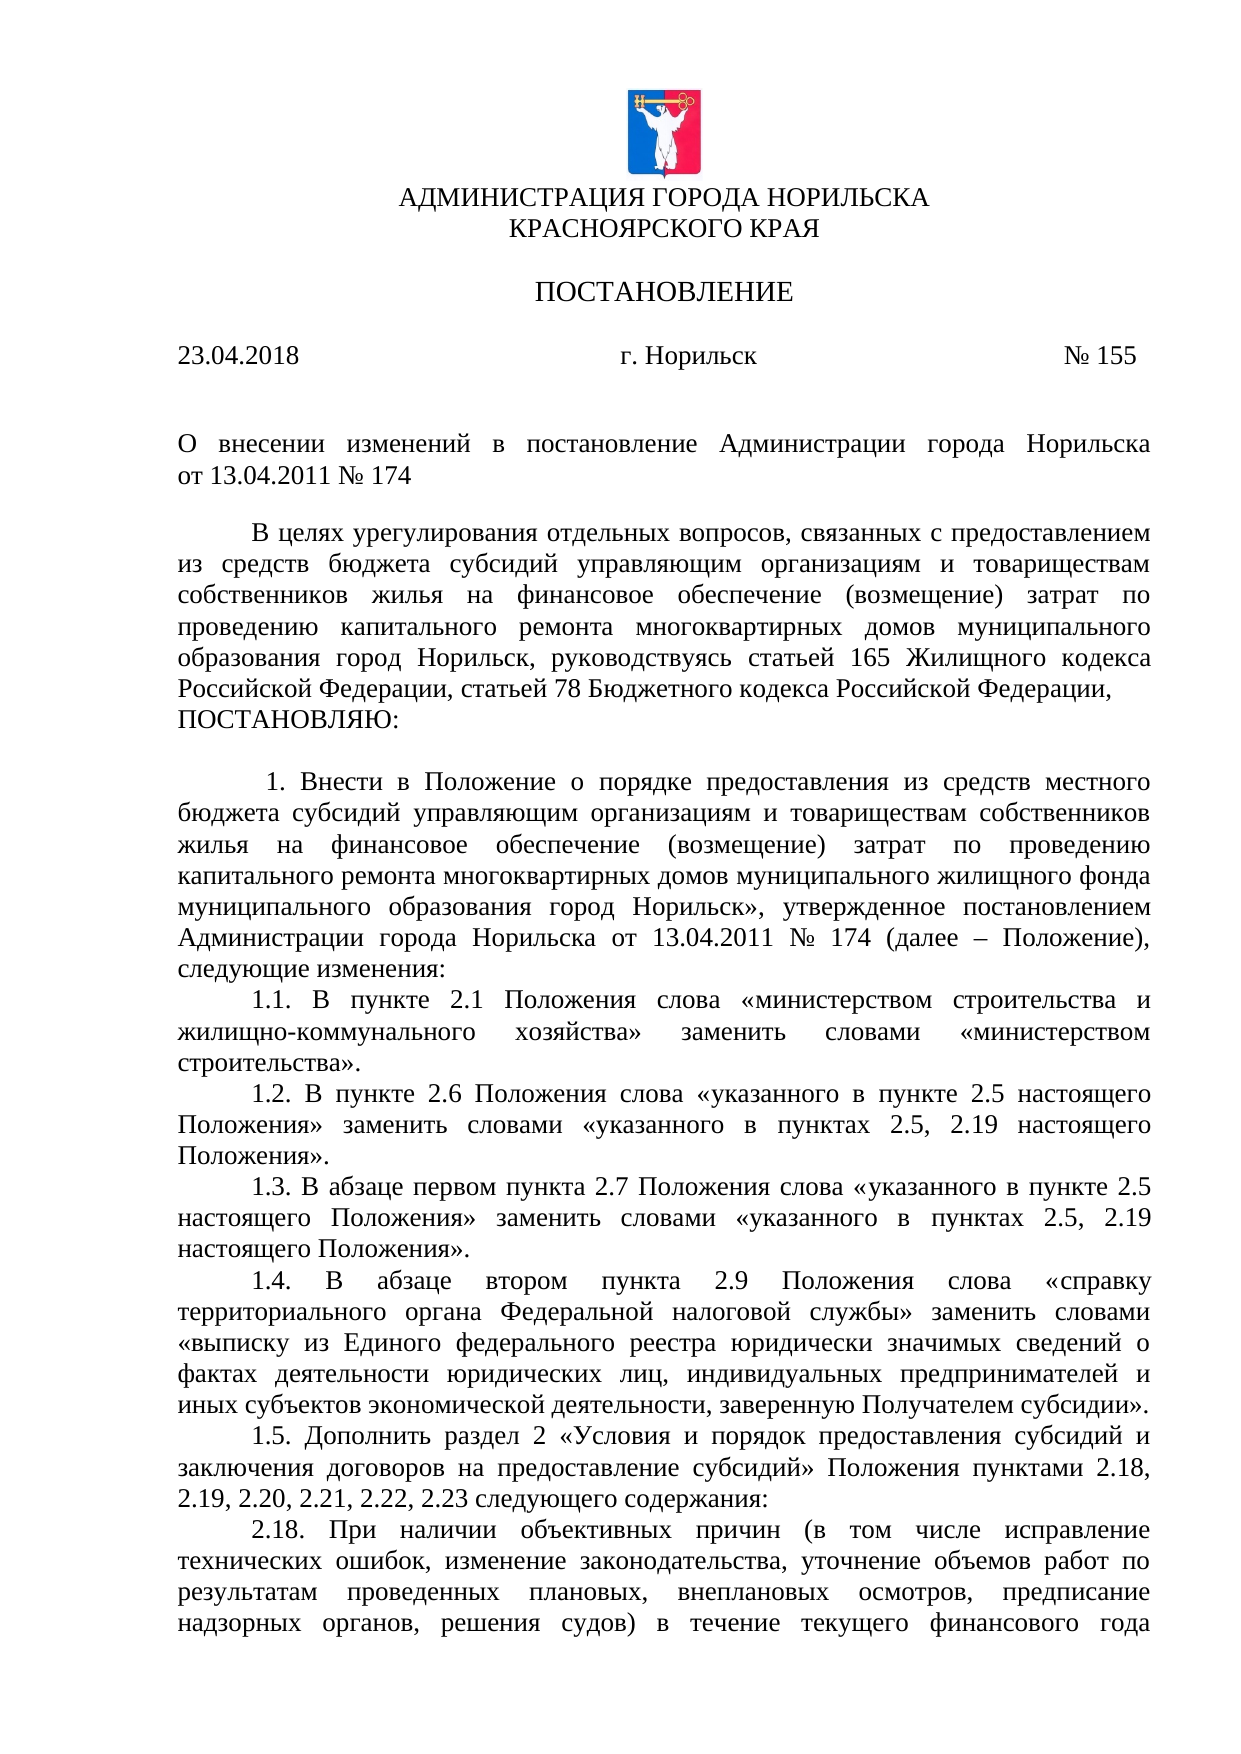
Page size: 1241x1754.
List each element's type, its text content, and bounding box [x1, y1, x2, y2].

text 1.3. В абзаце первом пункта 2.7 Положения слова «указанного в пункте 2.5 настоящего Положения» заменить словами «указанного в пунктах 2.5, 2.19 настоящего Положения». [177, 1170, 1152, 1264]
text ПОСТАНОВЛЯЮ: [177, 703, 1152, 734]
text 1. Внести в Положение о порядке предоставления из средств местного бюджета субсидий управляющим организациям и товариществам собственников жилья на финансовое обеспечение (возмещение) затрат по проведению капитального ремонта многоквартирных домов муниципального жилищного фонда муниципального образования город Норильск», утвержденное постановлением Администрации города Норильска от 13.04.2011 № 174 (далее – Положение), следующие изменения: [177, 765, 1152, 983]
text 1.4. В абзаце втором пункта 2.9 Положения слова «справку территориального органа Федеральной налоговой службы» заменить словами «выписку из Единого федерального реестра юридически значимых сведений о фактах деятельности юридических лиц, индивидуальных предпринимателей и иных субъектов экономической деятельности, заверенную Получателем субсидии». [177, 1264, 1152, 1419]
text ПОСТАНОВЛЕНИЕ [177, 274, 1152, 308]
text КРАСНОЯРСКОГО КРАЯ [177, 212, 1152, 243]
text О внесении изменений в постановление Администрации города Норильска от 13.04.2011 № 174 [177, 428, 1152, 490]
picture [626, 88, 703, 181]
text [177, 1513, 1152, 1637]
text 1.1. В пункте 2.1 Положения слова «министерством строительства и жилищно-коммунального хозяйства» заменить словами «министерством строительства». [177, 983, 1152, 1077]
text АДМИНИСТРАЦИЯ ГОРОДА НОРИЛЬСКА [177, 181, 1152, 212]
text 1.5. Дополнить раздел 2 «Условия и порядок предоставления субсидий и заключения договоров на предоставление субсидий» Положения пунктами 2.18, 2.19, 2.20, 2.21, 2.22, 2.23 следующего содержания: [177, 1419, 1152, 1513]
text 1.2. В пункте 2.6 Положения слова «указанного в пункте 2.5 настоящего Положения» заменить словами «указанного в пунктах 2.5, 2.19 настоящего Положения». [177, 1077, 1152, 1170]
text 23.04.2018 г. Норильск № 155 [177, 339, 1152, 370]
text В целях урегулирования отдельных вопросов, связанных с предоставлением из средств бюджета субсидий управляющим организациям и товариществам собственников жилья на финансовое обеспечение (возмещение) затрат по проведению капитального ремонта многоквартирных домов муниципального образования город Норильск, руководствуясь статьей 165 Жилищного кодекса Российской Федерации, статьей 78 Бюджетного кодекса Российской Федерации, [177, 516, 1152, 703]
